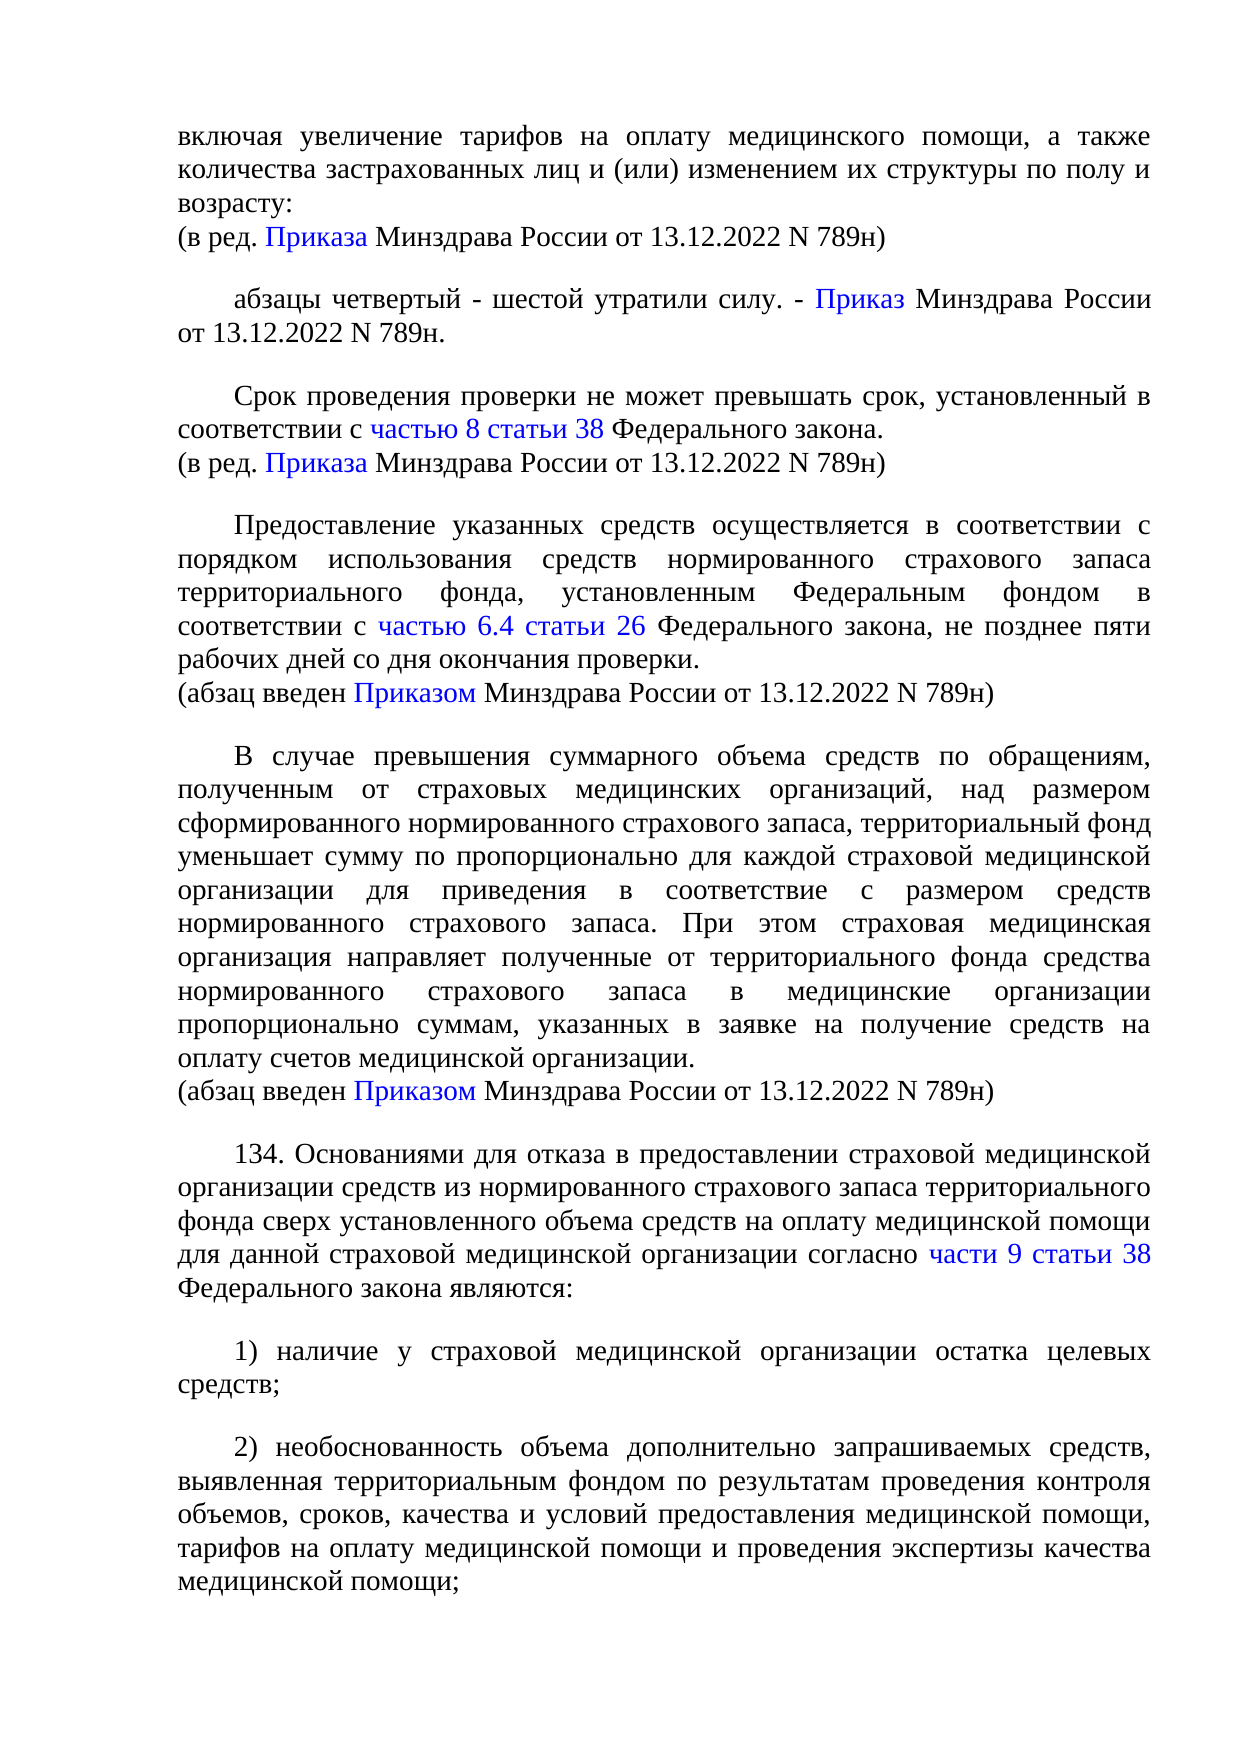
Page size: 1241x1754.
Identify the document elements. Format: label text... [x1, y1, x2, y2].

text 1) наличие у страховой медицинской организации остатка целевых средств; [177, 1333, 1152, 1400]
text (в ред. Приказа Минздрава России от 13.12.2022 N 789н) [177, 445, 1152, 478]
text Предоставление указанных средств осуществляется в соответствии с порядком использования средств нормированного страхового запаса территориального фонда, установленным Федеральным фондом в соответствии с частью 6.4 статьи 26 Федерального закона, не позднее пяти рабочих дней со дня окончания проверки. [177, 507, 1152, 675]
text абзацы четвертый - шестой утратили силу. - Приказ Минздрава России от 13.12.2022 N 789н. [177, 281, 1152, 348]
text В случае превышения суммарного объема средств по обращениям, полученным от страховых медицинских организаций, над размером сформированного нормированного страхового запаса, территориальный фонд уменьшает сумму по пропорционально для каждой страховой медицинской организации для приведения в соответствие с размером средств нормированного страхового запаса. При этом страховая медицинская организация направляет полученные от территориального фонда средства нормированного страхового запаса в медицинские организации пропорционально суммам, указанных в заявке на получение средств на оплату счетов медицинской организации. [177, 738, 1152, 1073]
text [177, 118, 1152, 219]
text (абзац введен Приказом Минздрава России от 13.12.2022 N 789н) [177, 675, 1152, 709]
text (в ред. Приказа Минздрава России от 13.12.2022 N 789н) [177, 219, 1152, 252]
text 2) необоснованность объема дополнительно запрашиваемых средств, выявленная территориальным фондом по результатам проведения контроля объемов, сроков, качества и условий предоставления медицинской помощи, тарифов на оплату медицинской помощи и проведения экспертизы качества медицинской помощи; [177, 1429, 1152, 1597]
text 134. Основаниями для отказа в предоставлении страховой медицинской организации средств из нормированного страхового запаса территориального фонда сверх установленного объема средств на оплату медицинской помощи для данной страховой медицинской организации согласно части 9 статьи 38 Федерального закона являются: [177, 1136, 1152, 1304]
text (абзац введен Приказом Минздрава России от 13.12.2022 N 789н) [177, 1073, 1152, 1107]
text Срок проведения проверки не может превышать срок, установленный в соответствии с частью 8 статьи 38 Федерального закона. [177, 378, 1152, 445]
